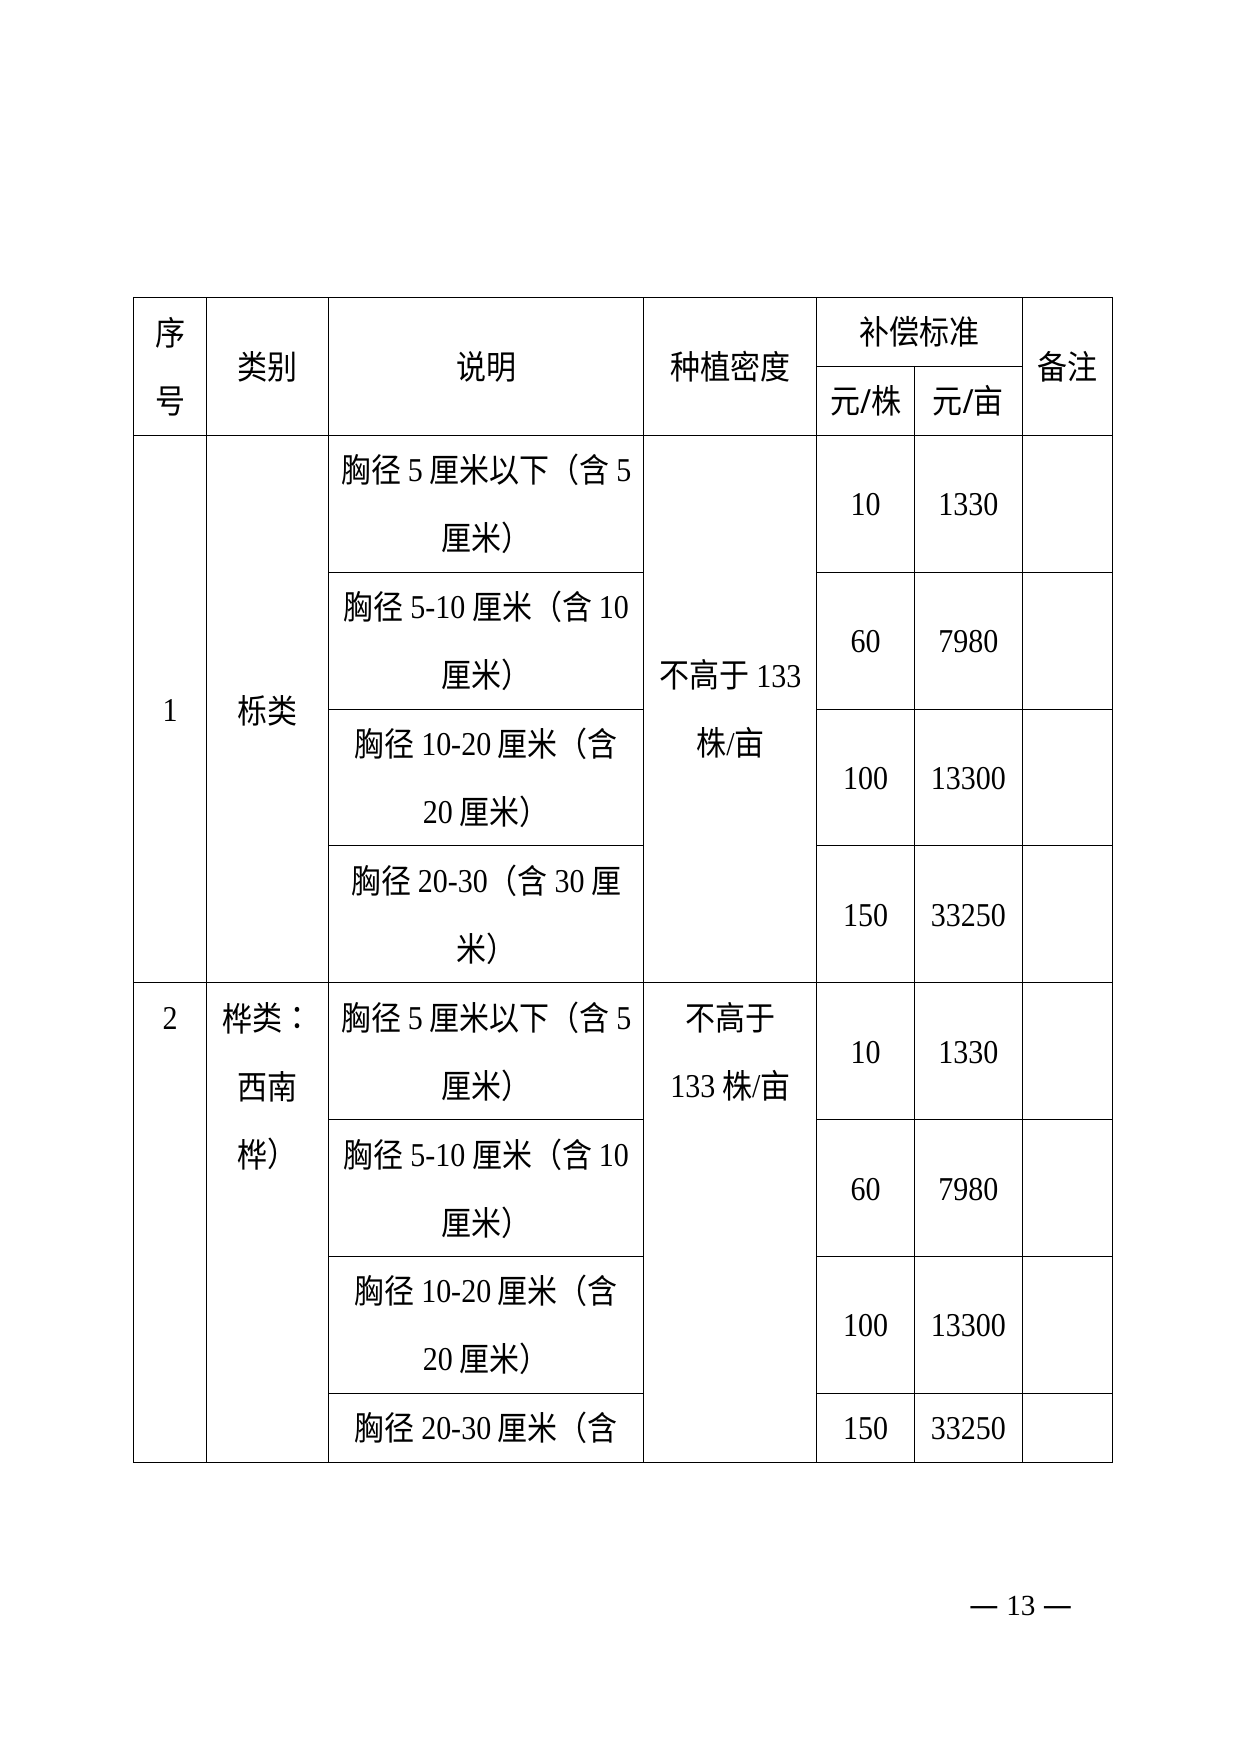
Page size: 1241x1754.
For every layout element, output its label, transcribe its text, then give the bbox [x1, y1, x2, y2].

table_cell 7980 [915, 573, 1022, 708]
table_cell 胸径10-20厘米（含20厘米） [329, 1257, 643, 1393]
table_cell 33250 [915, 846, 1022, 982]
table_header 补偿标准 [817, 298, 1022, 366]
table_cell [1023, 436, 1112, 572]
table_header 说明 [329, 298, 643, 435]
table_header 种植密度 [644, 298, 816, 435]
table_cell 7980 [915, 1120, 1022, 1256]
table_cell [1023, 710, 1112, 845]
table_cell 150 [817, 1394, 914, 1462]
table_cell 1330 [915, 436, 1022, 572]
table_cell 1 [134, 436, 206, 982]
table_cell 胸径5-10厘米（含10厘米） [329, 573, 643, 708]
table_cell 元/株 [817, 367, 914, 435]
table_cell 胸径20-30厘米（含30厘米） [329, 1394, 643, 1462]
table_cell 胸径20-30（含30厘米） [329, 846, 643, 982]
table_cell [1023, 573, 1112, 708]
table_cell 胸径10-20厘米（含20厘米） [329, 710, 643, 845]
table_cell 元/亩 [915, 367, 1022, 435]
table_cell 2 [134, 983, 206, 1462]
table_cell 不高于 133株/亩 [644, 983, 816, 1462]
table_cell [1023, 1120, 1112, 1256]
table_header 备注 [1023, 298, 1112, 435]
table_cell 150 [817, 846, 914, 982]
table_cell [1023, 846, 1112, 982]
table_cell 桦类：西南桦） [207, 983, 328, 1462]
table_cell 10 [817, 983, 914, 1119]
table_cell 1330 [915, 983, 1022, 1119]
table_cell 33250 [915, 1394, 1022, 1462]
table_cell 60 [817, 1120, 914, 1256]
table_cell 胸径5厘米以下（含5厘米） [329, 983, 643, 1119]
table_header 类别 [207, 298, 328, 435]
table_cell 胸径5厘米以下（含5厘米） [329, 436, 643, 572]
table_cell 10 [817, 436, 914, 572]
table_cell 不高于133株/亩 [644, 436, 816, 982]
table_cell 60 [817, 573, 914, 708]
table_cell [1023, 1257, 1112, 1393]
table_cell 胸径5-10厘米（含10厘米） [329, 1120, 643, 1256]
table_cell 13300 [915, 710, 1022, 845]
table_cell 100 [817, 710, 914, 845]
table_cell [1023, 983, 1112, 1119]
table_cell 13300 [915, 1257, 1022, 1393]
table_cell 栎类 [207, 436, 328, 982]
table_header 序号 [134, 298, 206, 435]
table_cell 100 [817, 1257, 914, 1393]
table_cell [1023, 1394, 1112, 1462]
